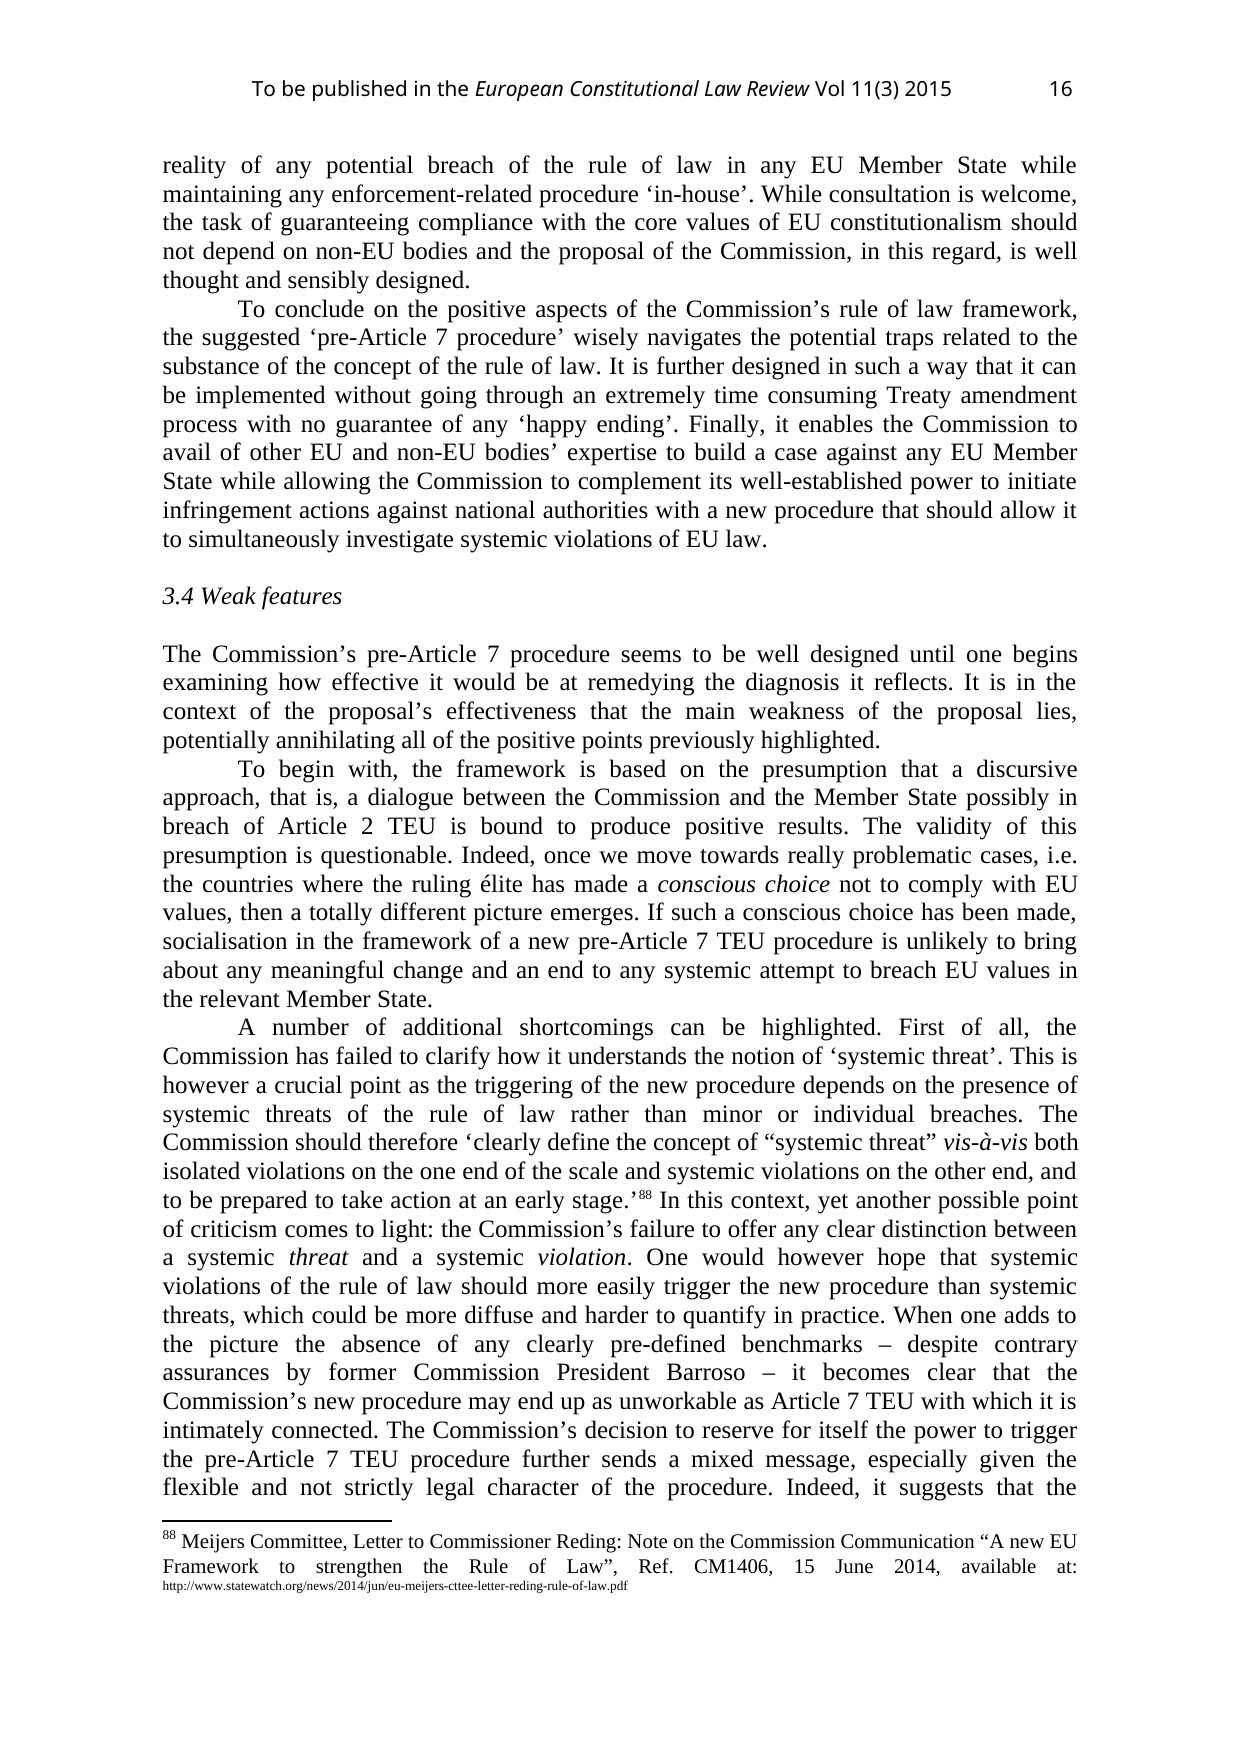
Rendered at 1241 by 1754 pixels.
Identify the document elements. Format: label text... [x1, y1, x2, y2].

text To begin with, the framework is based on the presumption that a discursive approach, that is, a dialogue between the Commission and the Member State possibly in breach of Article 2 TEU is bound to produce positive results. The validity of this presumption is questionable. Indeed, once we move towards really problematic cases, i.e. the countries where the ruling élite has made a conscious choice not to comply with EU values, then a totally different picture emerges. If such a conscious choice has been made, socialisation in the framework of a new pre-Article 7 TEU procedure is unlikely to bring about any meaningful change and an end to any systemic attempt to breach EU values in the relevant Member State. [162, 754, 1078, 1012]
text To conclude on the positive aspects of the Commission’s rule of law framework, the suggested ‘pre-Article 7 procedure’ wisely navigates the potential traps related to the substance of the concept of the rule of law. It is further designed in such a way that it can be implemented without going through an extremely time consuming Treaty amendment process with no guarantee of any ‘happy ending’. Finally, it enables the Commission to avail of other EU and non-EU bodies’ expertise to build a case against any EU Member State while allowing the Commission to complement its well-established power to initiate infringement actions against national authorities with a new procedure that should allow it to simultaneously investigate systemic violations of EU law. [162, 294, 1078, 552]
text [162, 1012, 1078, 1501]
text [162, 150, 1078, 294]
text The Commission’s pre-Article 7 procedure seems to be well designed until one begins examining how effective it would be at remedying the diagnosis it reflects. It is in the context of the proposal’s effectiveness that the main weakness of the proposal lies, potentially annihilating all of the positive points previously highlighted. [162, 639, 1078, 754]
text 3.4 Weak features [162, 581, 1078, 610]
